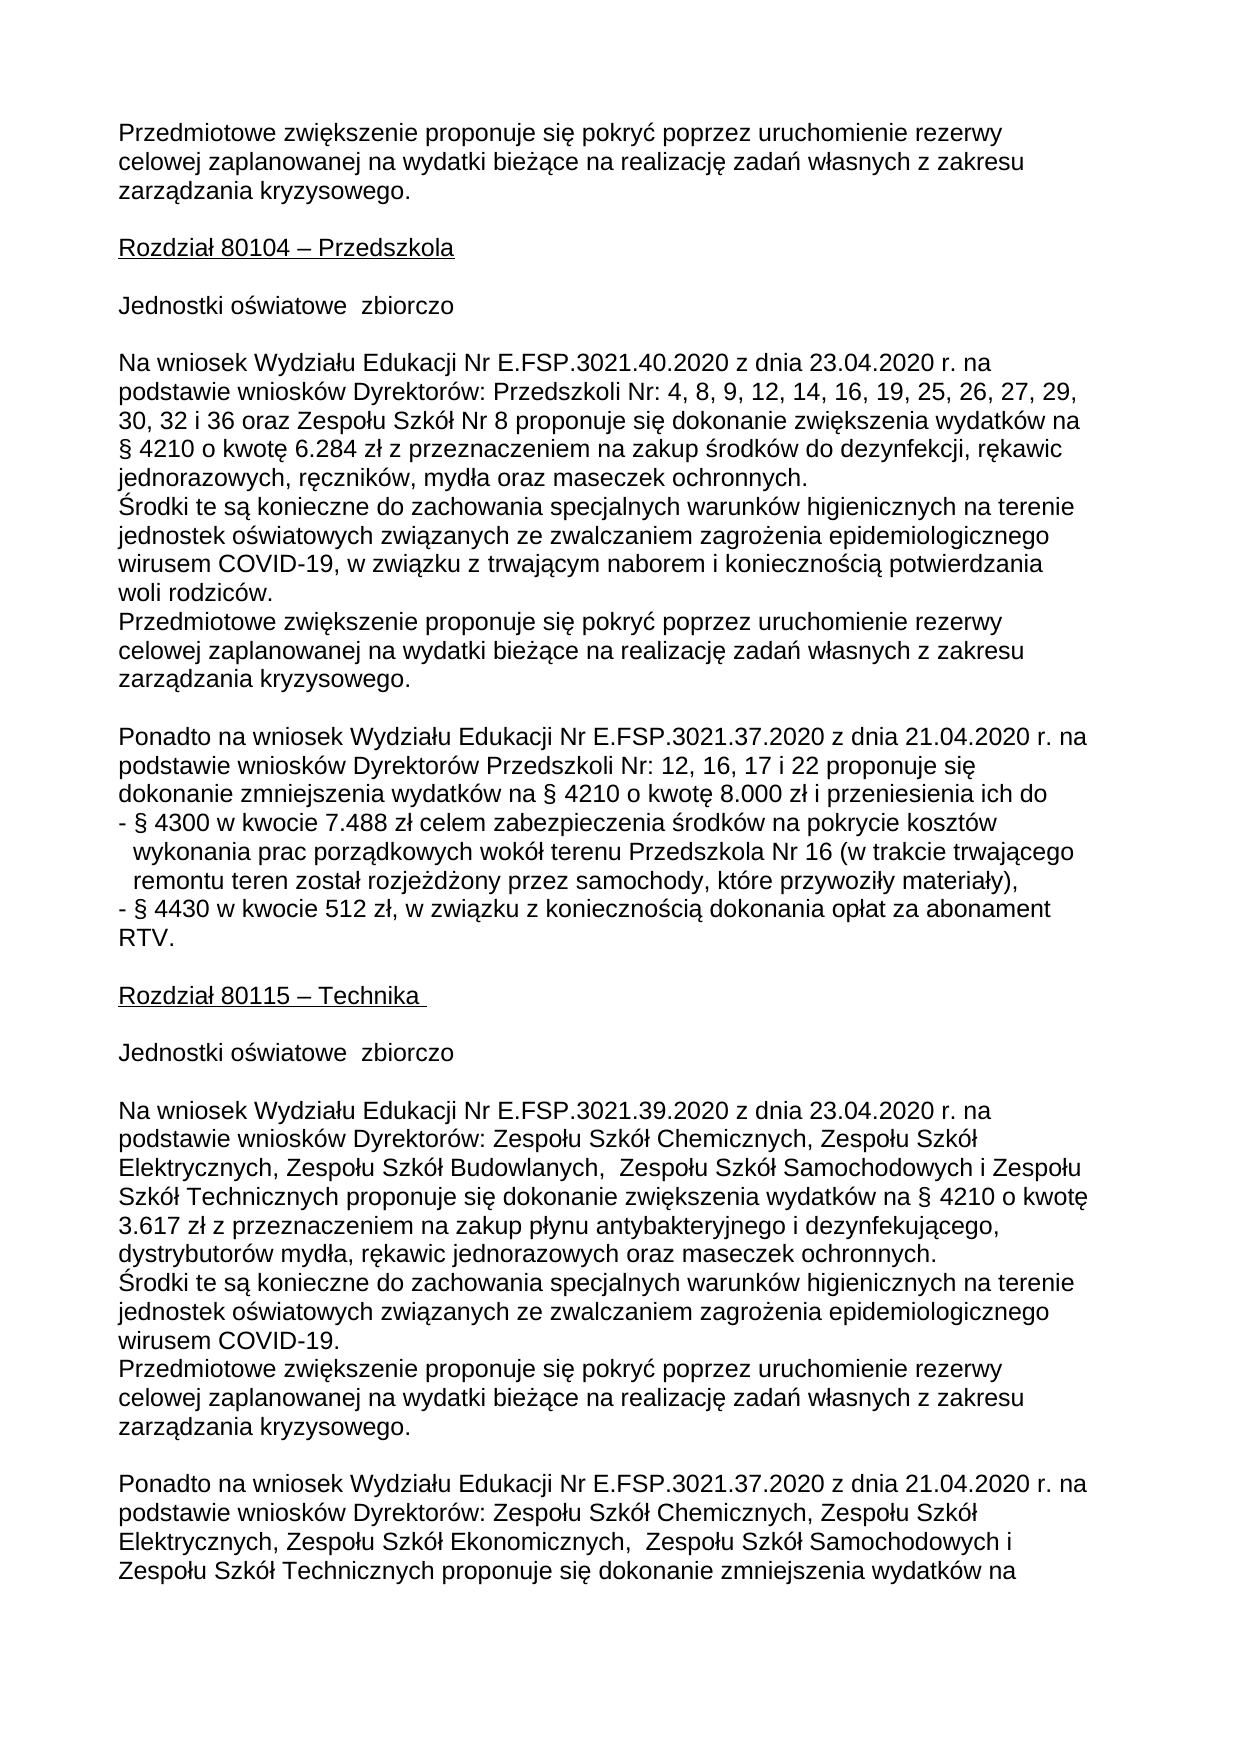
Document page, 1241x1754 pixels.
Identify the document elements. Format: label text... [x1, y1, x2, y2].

text - § 4300 w kwocie 7.488 zł celem zabezpieczenia środków na pokrycie kosztów wykonania prac porządkowych wokół terenu Przedszkola Nr 16 (w trakcie trwającego remontu teren został rozjeżdżony przez samochody, które przywoziły materiały), [118, 808, 1092, 894]
subtitle Rozdział 80104 – Przedszkola [118, 233, 1092, 262]
text Przedmiotowe zwiększenie proponuje się pokryć poprzez uruchomienie rezerwy celowej zaplanowanej na wydatki bieżące na realizację zadań własnych z zakresu zarządzania kryzysowego. [118, 118, 1092, 204]
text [118, 1469, 1092, 1584]
text Środki te są konieczne do zachowania specjalnych warunków higienicznych na terenie jednostek oświatowych związanych ze zwalczaniem zagrożenia epidemiologicznego wirusem COVID-19, w związku z trwającym naborem i koniecznością potwierdzania woli rodziców. [118, 492, 1092, 607]
text Przedmiotowe zwiększenie proponuje się pokryć poprzez uruchomienie rezerwy celowej zaplanowanej na wydatki bieżące na realizację zadań własnych z zakresu zarządzania kryzysowego. [118, 607, 1092, 693]
text Na wniosek Wydziału Edukacji Nr E.FSP.3021.40.2020 z dnia 23.04.2020 r. na podstawie wniosków Dyrektorów: Przedszkoli Nr: 4, 8, 9, 12, 14, 16, 19, 25, 26, 27, 29, 30, 32 i 36 oraz Zespołu Szkół Nr 8 proponuje się dokonanie zwiększenia wydatków na § 4210 o kwotę 6.284 zł z przeznaczeniem na zakup środków do dezynfekcji, rękawic jednorazowych, ręczników, mydła oraz maseczek ochronnych. [118, 348, 1092, 492]
text Jednostki oświatowe zbiorczo [118, 291, 1092, 319]
text Ponadto na wniosek Wydziału Edukacji Nr E.FSP.3021.37.2020 z dnia 21.04.2020 r. na podstawie wniosków Dyrektorów Przedszkoli Nr: 12, 16, 17 i 22 proponuje się dokonanie zmniejszenia wydatków na § 4210 o kwotę 8.000 zł i przeniesienia ich do [118, 722, 1092, 808]
text Na wniosek Wydziału Edukacji Nr E.FSP.3021.39.2020 z dnia 23.04.2020 r. na podstawie wniosków Dyrektorów: Zespołu Szkół Chemicznych, Zespołu Szkół Elektrycznych, Zespołu Szkół Budowlanych, Zespołu Szkół Samochodowych i Zespołu Szkół Technicznych proponuje się dokonanie zwiększenia wydatków na § 4210 o kwotę 3.617 zł z przeznaczeniem na zakup płynu antybakteryjnego i dezynfekującego, dystrybutorów mydła, rękawic jednorazowych oraz maseczek ochronnych. [118, 1096, 1092, 1268]
text Jednostki oświatowe zbiorczo [118, 1038, 1092, 1067]
text - § 4430 w kwocie 512 zł, w związku z koniecznością dokonania opłat za abonament RTV. [118, 894, 1092, 952]
text Przedmiotowe zwiększenie proponuje się pokryć poprzez uruchomienie rezerwy celowej zaplanowanej na wydatki bieżące na realizację zadań własnych z zakresu zarządzania kryzysowego. [118, 1354, 1092, 1441]
subtitle Rozdział 80115 – Technika [118, 981, 1092, 1009]
